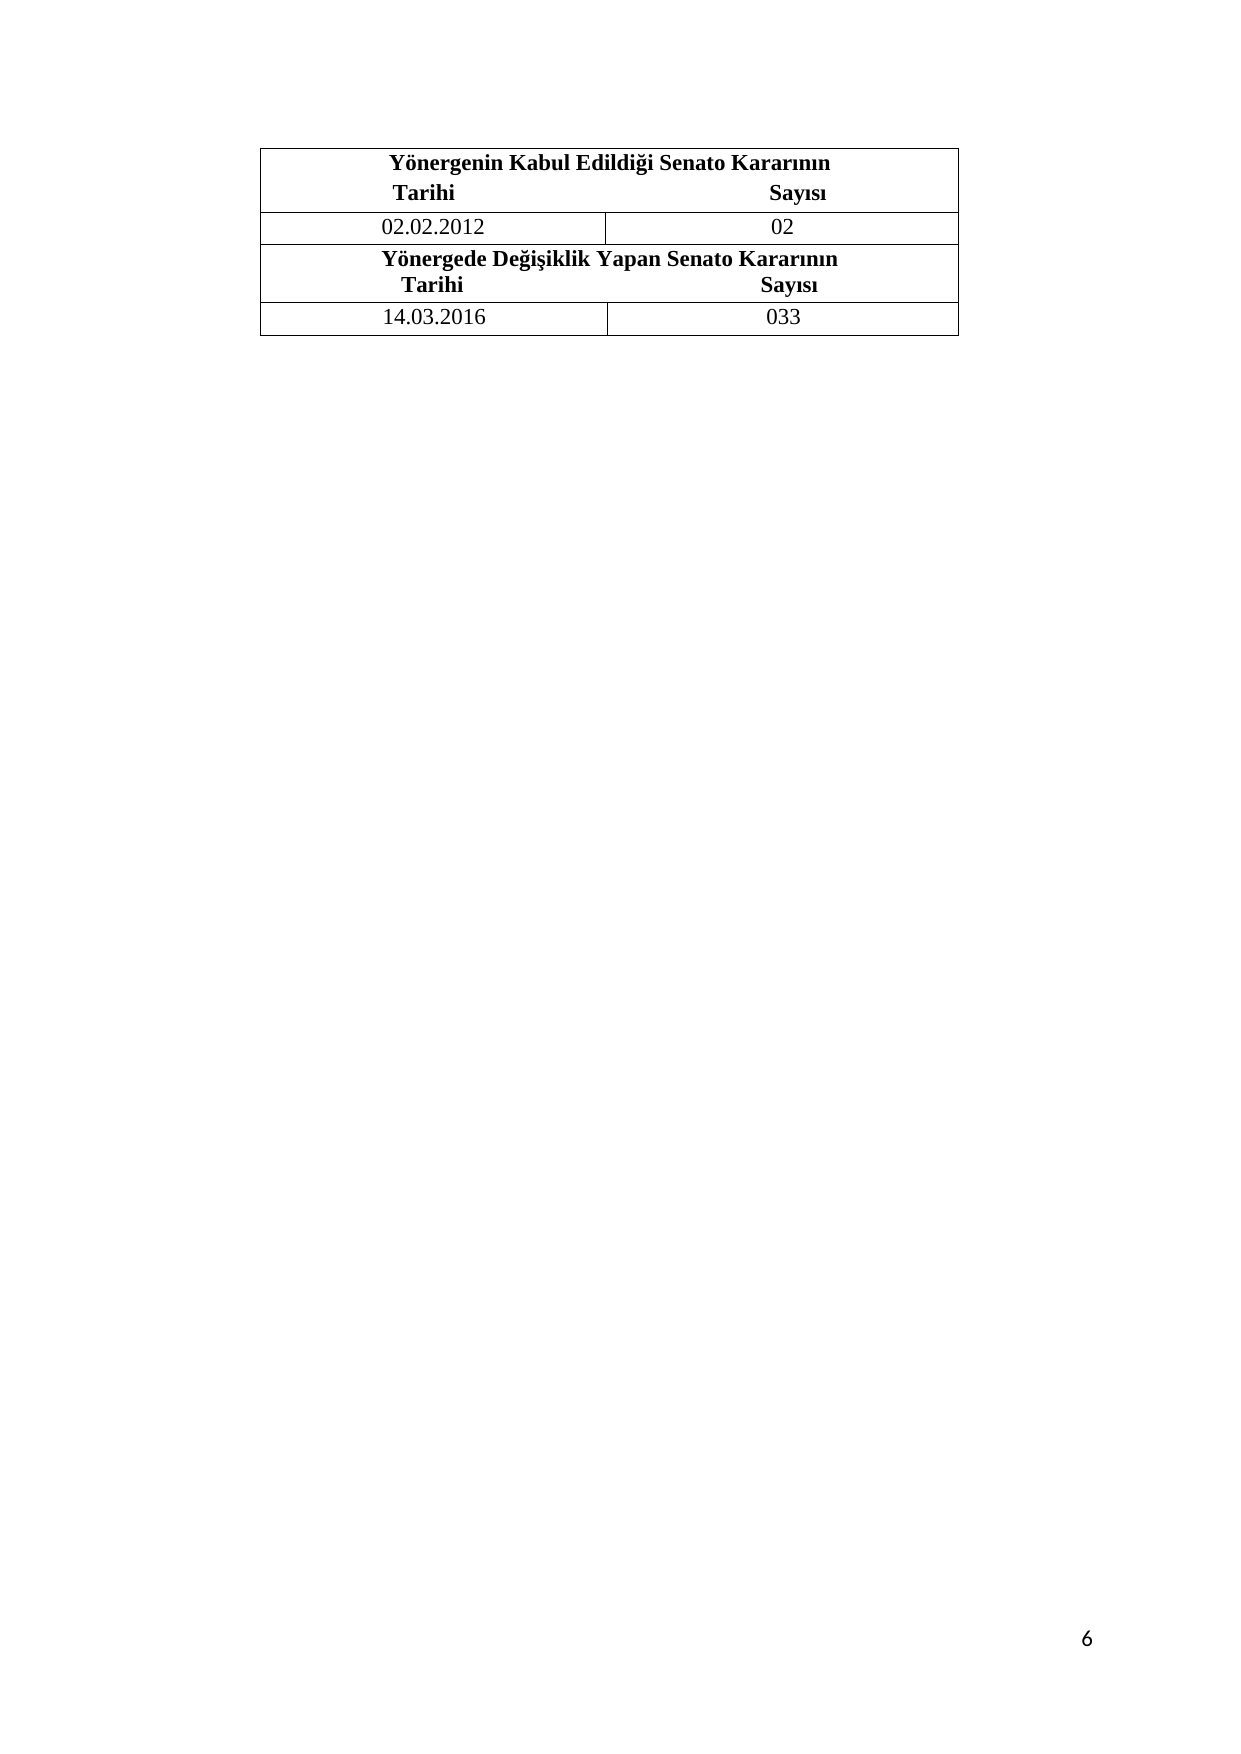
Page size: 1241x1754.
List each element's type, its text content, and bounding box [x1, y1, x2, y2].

table_cell Yönergede Değişiklik Yapan Senato Kararının Tarihi Sayısı [261, 245, 958, 302]
table_cell 02.02.2012 [261, 213, 605, 244]
table_cell 02 [606, 213, 958, 244]
table_cell 033 [608, 303, 958, 335]
table_cell 14.03.2016 [261, 303, 607, 335]
table_header Yönergenin Kabul Edildiği Senato Kararının Tarihi Sayısı [261, 149, 958, 212]
